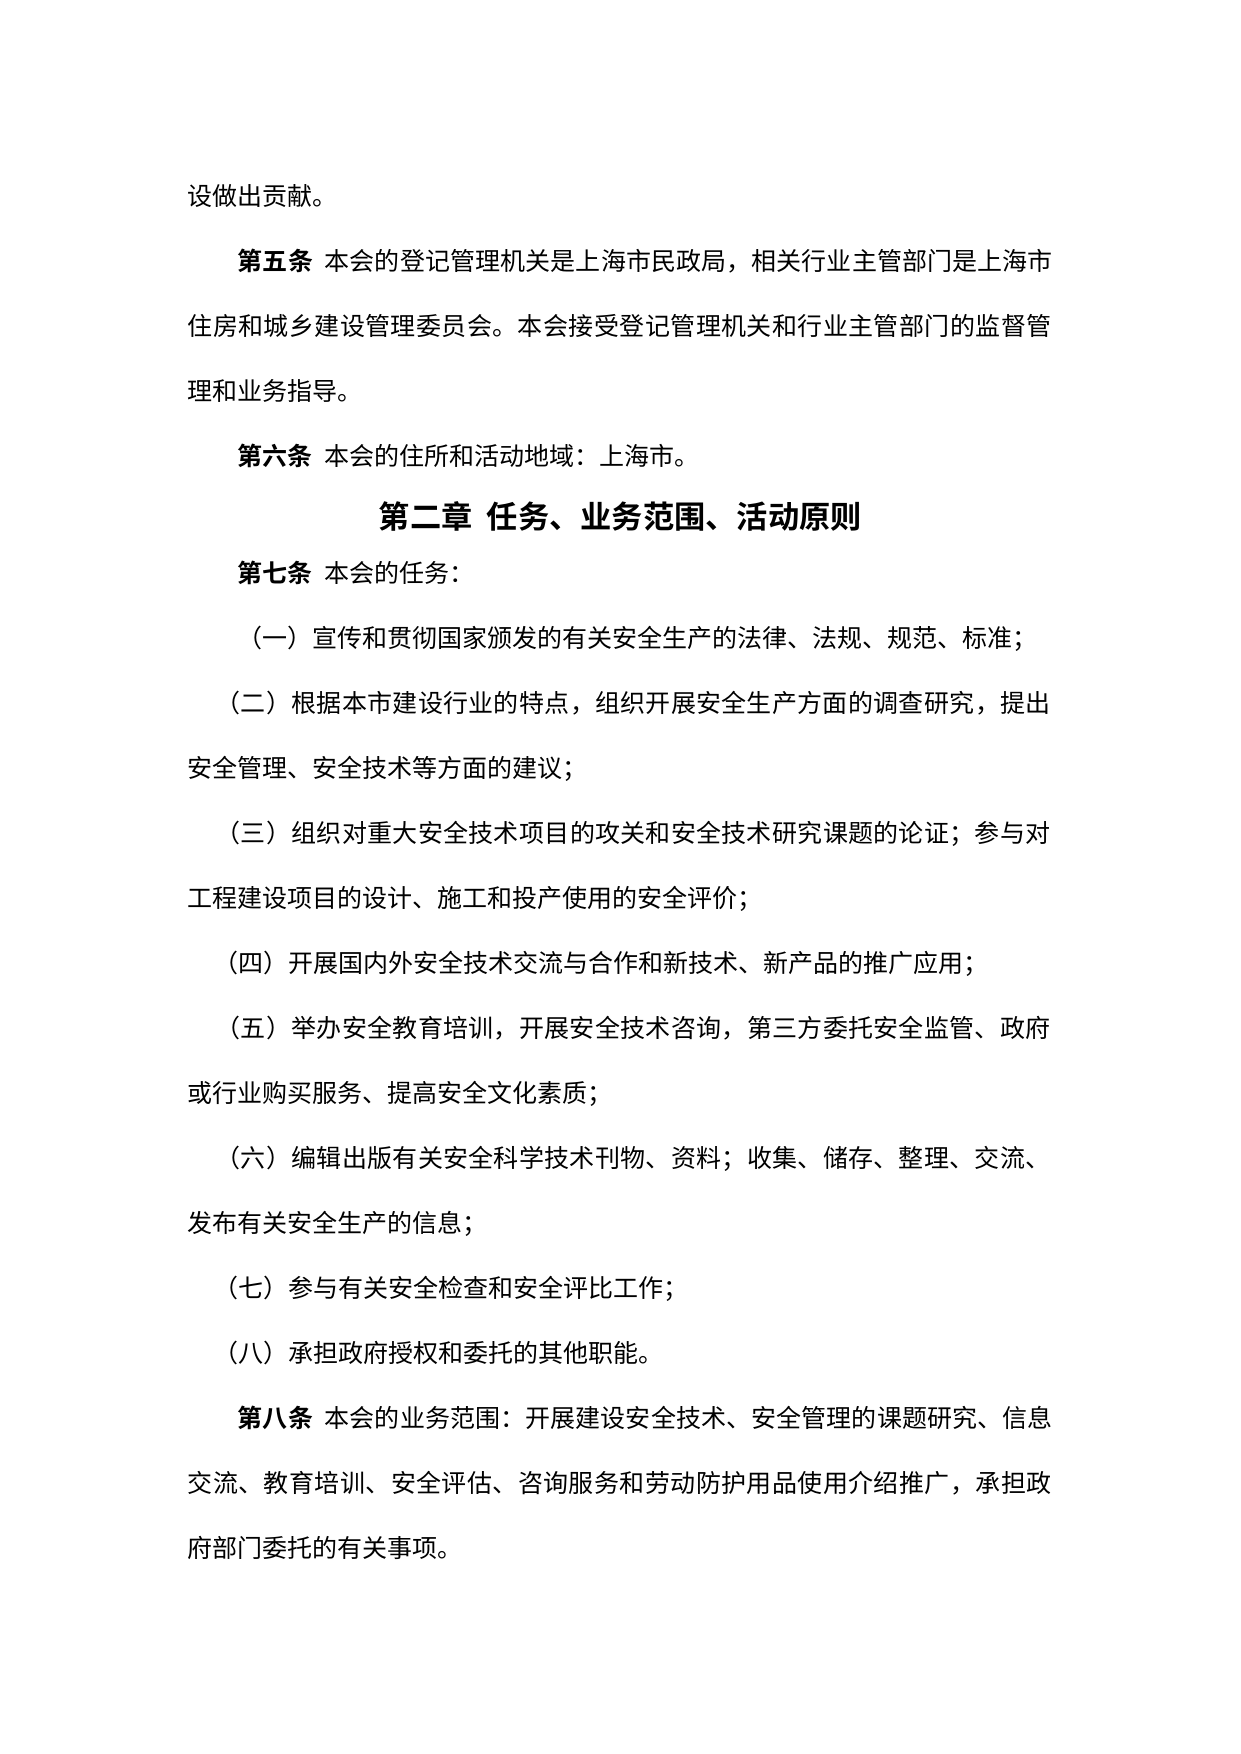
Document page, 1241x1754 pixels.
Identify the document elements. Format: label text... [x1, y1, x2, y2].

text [187, 162, 1053, 227]
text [187, 1384, 1053, 1579]
text （一）宣传和贯彻国家颁发的有关安全生产的法律、法规、规范、标准； （二）根据本市建设行业的特点，组织开展安全生产方面的调查研究，提出安全管理、安全技术等方面的建议； （三）组织对重大安全技术项目的攻关和安全技术研究课题的论证；参与对工程建设项目的设计、施工和投产使用的安全评价； （四）开展国内外安全技术交流与合作和新技术、新产品的推广应用； （五）举办安全教育培训，开展安全技术咨询，第三方委托安全监管、政府或行业购买服务、提高安全文化素质； （六）编辑出版有关安全科学技术刊物、资料；收集、储存、整理、交流、发布有关安全生产的信息； （七）参与有关安全检查和安全评比工作； （八）承担政府授权和委托的其他职能。 [187, 604, 1053, 1384]
text 第五条 本会的登记管理机关是上海市民政局，相关行业主管部门是上海市住房和城乡建设管理委员会。本会接受登记管理机关和行业主管部门的监督管理和业务指导。 [187, 227, 1053, 422]
text 第七条 本会的任务： [187, 539, 1053, 604]
text 第六条 本会的住所和活动地域：上海市。 [187, 422, 1053, 487]
text 第二章 任务、业务范围、活动原则 [187, 487, 1053, 539]
